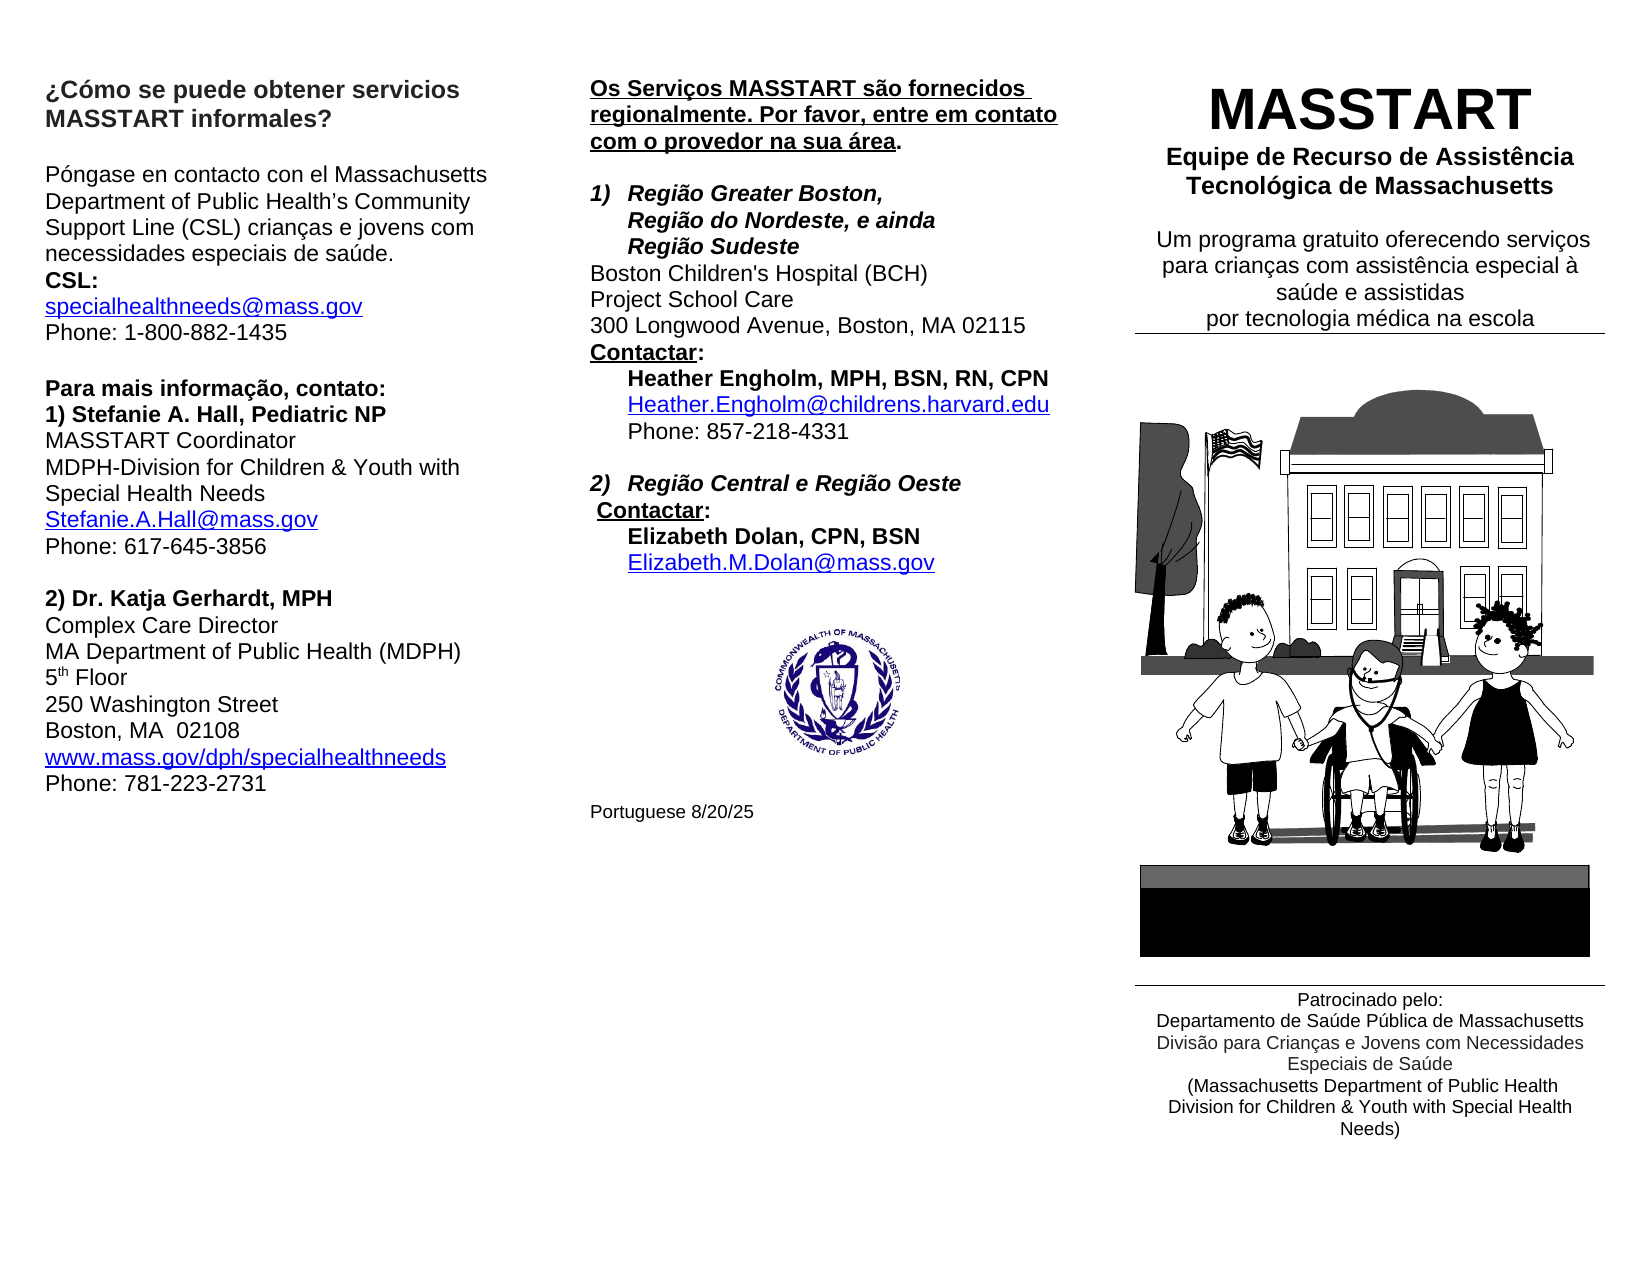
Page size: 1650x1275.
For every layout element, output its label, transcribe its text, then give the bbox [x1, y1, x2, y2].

text Região do Nordeste, e ainda [627, 207, 1060, 233]
text Complex Care Director [45, 612, 515, 638]
text MDPH-Division for Children & Youth with Special Health Needs [45, 453, 515, 506]
text Portuguese 8/20/25 [590, 801, 1060, 822]
text Contactar: [590, 497, 1060, 523]
text 2) Dr. Katja Gerhardt, MPH [45, 585, 515, 612]
text Tecnológica de Massachusetts [1135, 171, 1605, 199]
text Heather.Engholm@childrens.harvard.edu [590, 391, 1060, 418]
text Um programa gratuito oferecendo serviços para crianças com assistência especial à saúde e assistidas [1135, 199, 1605, 305]
text ¿Cómo se puede obtener servicios MASSTART informales? [45, 75, 515, 132]
list Região Greater Boston, [590, 180, 1060, 207]
text Stefanie.A.Hall@mass.gov [45, 506, 515, 533]
text por tecnologia médica na escola [1135, 305, 1605, 333]
text Division for Children & Youth with Special Health Needs) [1135, 1096, 1605, 1139]
text Phone: 781-223-2731 [45, 770, 515, 796]
text 1) Stefanie A. Hall, Pediatric NP [45, 401, 515, 427]
text Boston Children's Hospital (BCH) Project School Care 300 Longwood Avenue, Boston, MA 02115 [590, 259, 1060, 338]
text MASSTART [1135, 75, 1605, 142]
text specialhealthneeds@mass.gov [45, 293, 515, 319]
text Póngase en contacto con el Massachusetts Department of Public Health’s Community Support Line (CSL) crianças e jovens com necessidades especiais de saúde. [45, 161, 515, 267]
text Patrocinado pelo: [1135, 986, 1605, 1010]
text Departamento de Saúde Pública de Massachusetts [1135, 1010, 1605, 1031]
text Elizabeth.M.Dolan@mass.gov [590, 549, 1060, 576]
list 2) Região Central e Região Oeste [590, 470, 1060, 497]
text Divisão para Crianças e Jovens com Necessidades Especiais de Saúde [1135, 1031, 1605, 1074]
subtitle Para mais informação, contato: [45, 374, 515, 401]
text Phone: 1-800-882-1435 [45, 319, 515, 346]
text Contactar: [590, 338, 1060, 365]
picture [775, 629, 900, 755]
text 250 Washington Street [45, 691, 515, 717]
text Heather Engholm, MPH, BSN, RN, CPN [590, 365, 1060, 391]
text Região Sudeste [627, 233, 1060, 259]
text Elizabeth Dolan, CPN, BSN [590, 523, 1060, 549]
text MASSTART Coordinator [45, 427, 515, 453]
text Equipe de Recurso de Assistência [1135, 142, 1605, 171]
text CSL: [45, 267, 515, 293]
text Phone: 857-218-4331 [590, 418, 1060, 444]
text (Massachusetts Department of Public Health [1135, 1074, 1605, 1096]
text Phone: 617-645-3856 [45, 533, 515, 559]
text MA Department of Public Health (MDPH) [45, 638, 515, 664]
text Os Serviços MASSTART são fornecidos regionalmente. Por favor, entre em contato com o provedor na sua área. [590, 75, 1060, 154]
text 5th Floor [45, 664, 515, 691]
text Boston, MA 02108 [45, 717, 515, 743]
text www.mass.gov/dph/specialhealthneeds [45, 743, 515, 770]
